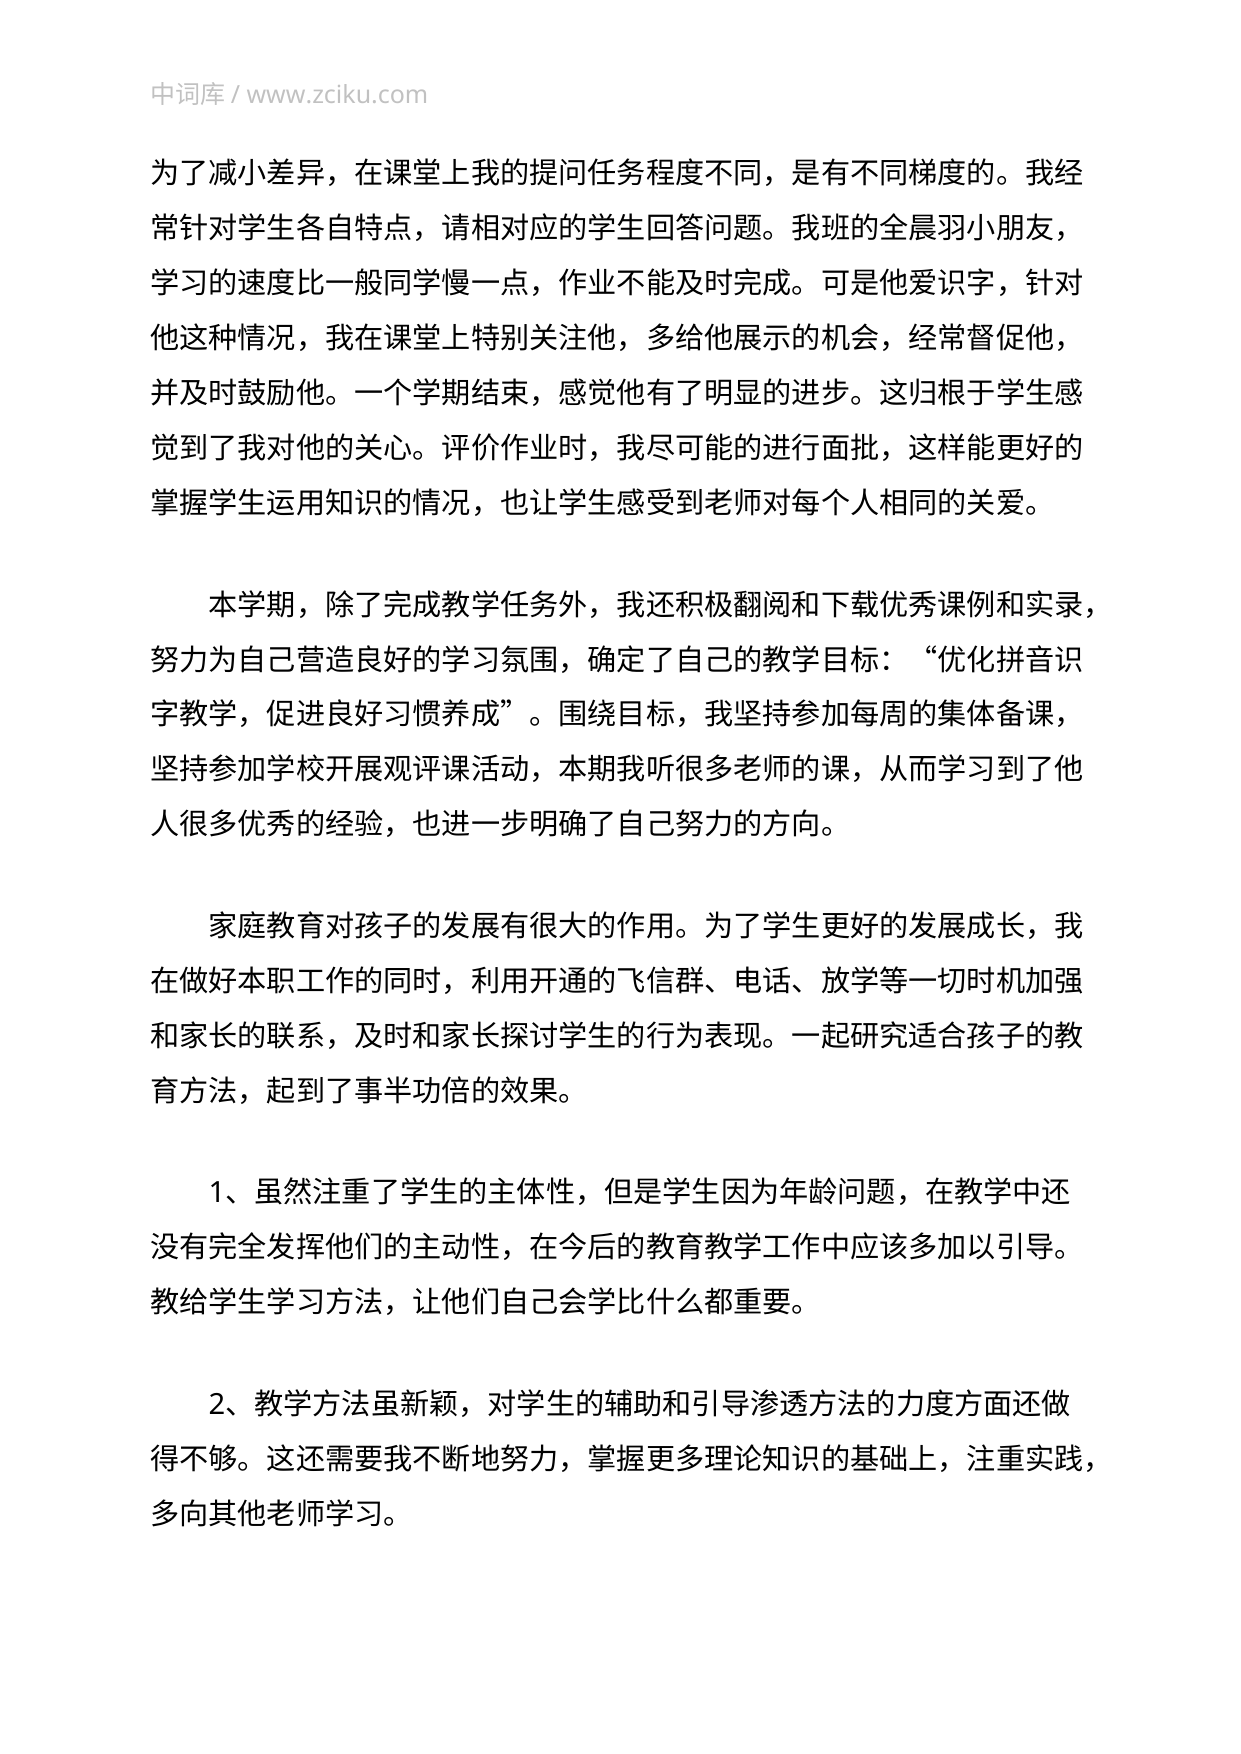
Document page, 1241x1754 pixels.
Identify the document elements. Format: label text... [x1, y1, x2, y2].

text 2、教学方法虽新颖，对学生的辅助和引导渗透方法的力度方面还做得不够。这还需要我不断地努力，掌握更多理论知识的基础上，注重实践，多向其他老师学习。 [150, 1381, 1090, 1533]
text 家庭教育对孩子的发展有很大的作用。为了学生更好的发展成长，我在做好本职工作的同时，利用开通的飞信群、电话、放学等一切时机加强和家长的联系，及时和家长探讨学生的行为表现。一起研究适合孩子的教育方法，起到了事半功倍的效果。 [150, 902, 1090, 1109]
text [150, 150, 1090, 522]
text 1、虽然注重了学生的主体性，但是学生因为年龄问题，在教学中还没有完全发挥他们的主动性，在今后的教育教学工作中应该多加以引导。教给学生学习方法，让他们自己会学比什么都重要。 [150, 1169, 1090, 1321]
text 本学期，除了完成教学任务外，我还积极翻阅和下载优秀课例和实录，努力为自己营造良好的学习氛围，确定了自己的教学目标：“优化拼音识字教学，促进良好习惯养成”。围绕目标，我坚持参加每周的集体备课，坚持参加学校开展观评课活动，本期我听很多老师的课，从而学习到了他人很多优秀的经验，也进一步明确了自己努力的方向。 [150, 581, 1090, 843]
